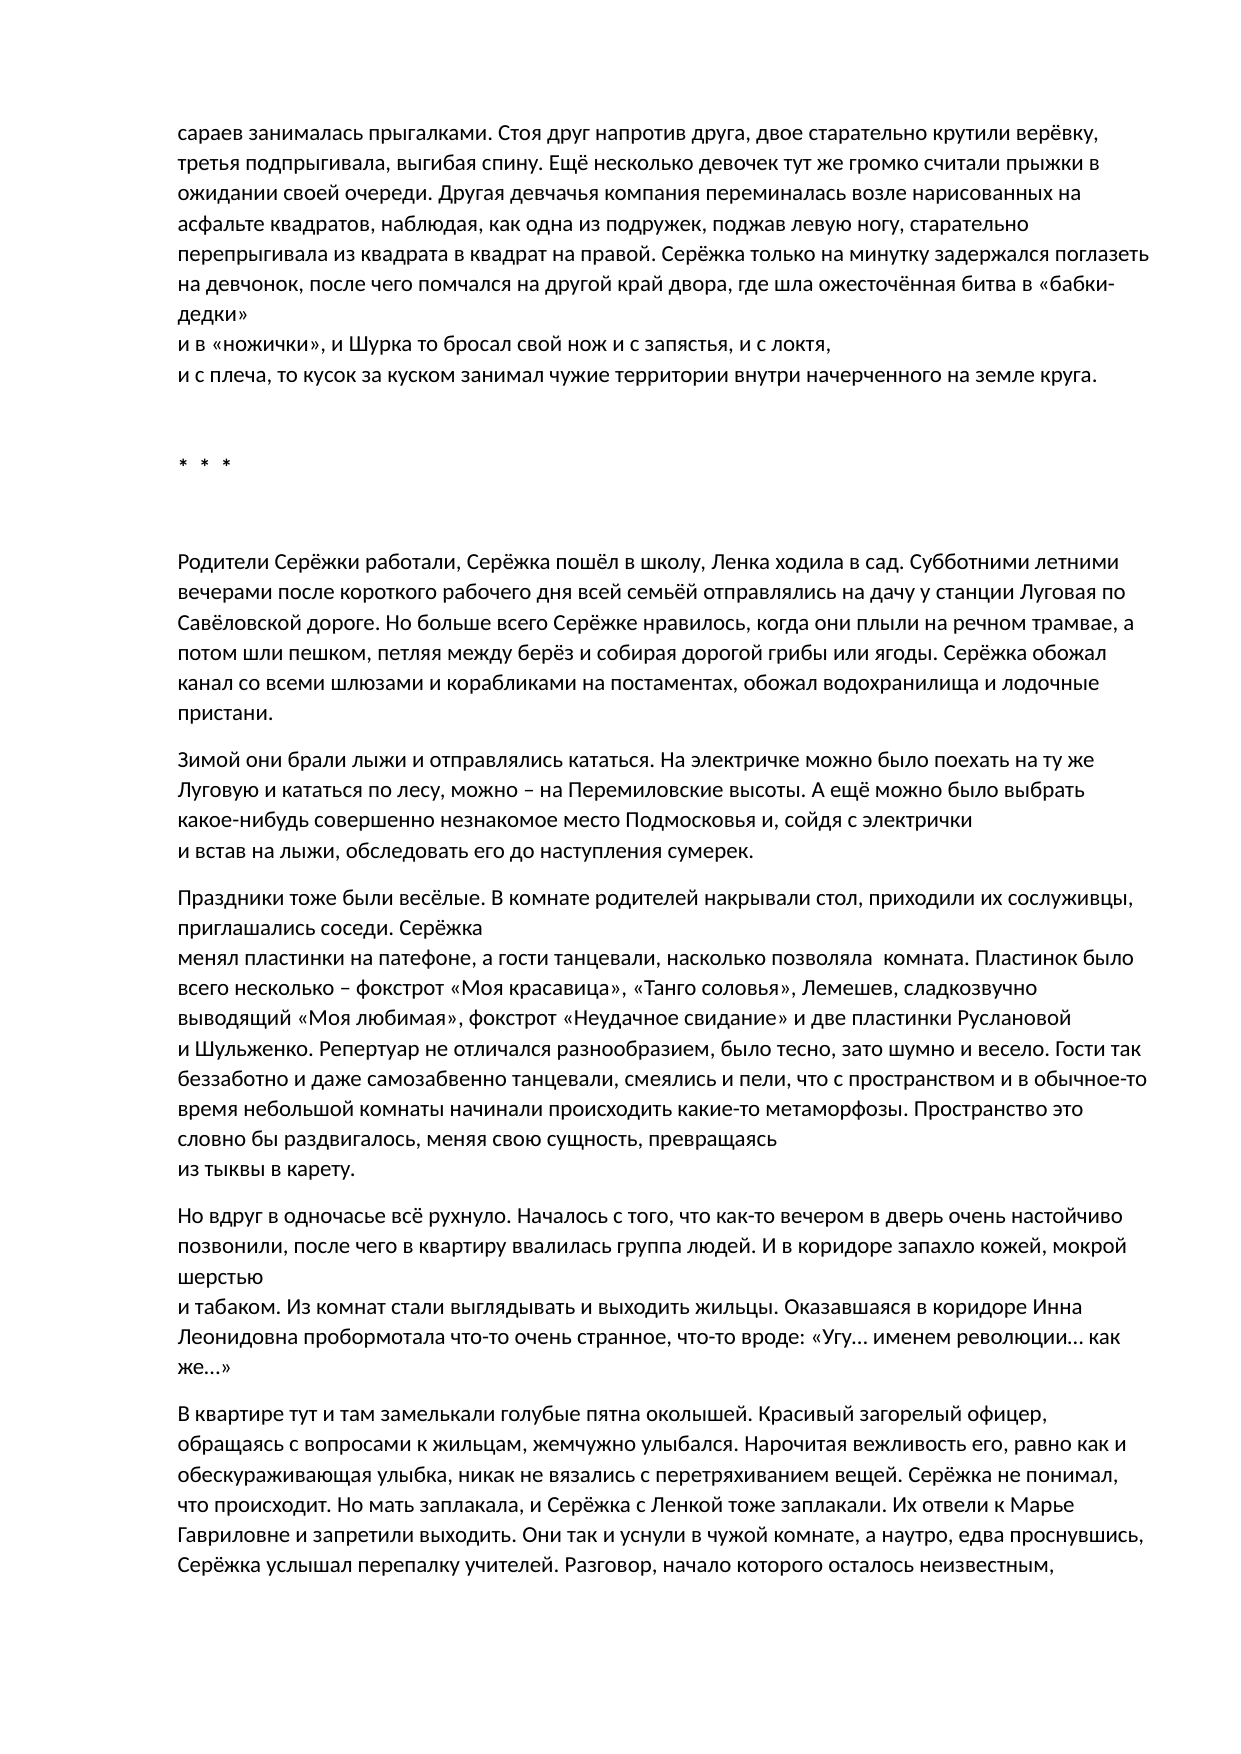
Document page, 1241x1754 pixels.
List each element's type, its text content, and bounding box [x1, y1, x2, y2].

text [177, 1399, 1152, 1578]
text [177, 118, 1152, 388]
text Родители Серёжки работали, Серёжка пошёл в школу, Ленка ходила в сад. Субботними летними вечерами после короткого рабочего дня всей семьёй отправлялись на дачу у станции Луговая по Савёловской дороге. Но больше всего Серёжке нравилось, когда они плыли на речном трамвае, а потом шли пешком, петляя между берёз и собирая дорогой грибы или ягоды. Серёжка обожал канал со всеми шлюзами и корабликами на постаментах, обожал водохранилища и лодочные пристани. [177, 547, 1152, 726]
text * * * [177, 453, 1152, 482]
text Зимой они брали лыжи и отправлялись кататься. На электричке можно было поехать на ту же Луговую и кататься по лесу, можно – на Перемиловские высоты. А ещё можно было выбрать какое-нибудь совершенно незнакомое место Подмосковья и, сойдя с электрички и встав на лыжи, обследовать его до наступления сумерек. [177, 745, 1152, 864]
text Праздники тоже были весёлые. В комнате родителей накрывали стол, приходили их сослуживцы, приглашались соседи. Серёжка менял пластинки на патефоне, а гости танцевали, насколько позволяла комната. Пластинок было всего несколько – фокстрот «Моя красавица», «Танго соловья», Лемешев, сладкозвучно выводящий «Моя любимая», фокстрот «Неудачное свидание» и две пластинки Руслановой и Шульженко. Репертуар не отличался разнообразием, было тесно, зато шумно и весело. Гости так беззаботно и даже самозабвенно танцевали, смеялись и пели, что с пространством и в обычное-то время небольшой комнаты начинали происходить какие-то метаморфозы. Пространство это словно бы раздвигалось, меняя свою сущность, превращаясь из тыквы в карету. [177, 883, 1152, 1183]
text Но вдруг в одночасье всё рухнуло. Началось с того, что как-то вечером в дверь очень настойчиво позвонили, после чего в квартиру ввалилась группа людей. И в коридоре запахло кожей, мокрой шерстью и табаком. Из комнат стали выглядывать и выходить жильцы. Оказавшаяся в коридоре Инна Леонидовна пробормотала что-то очень странное, что-то вроде: «Угу… именем революции… как же…» [177, 1201, 1152, 1381]
